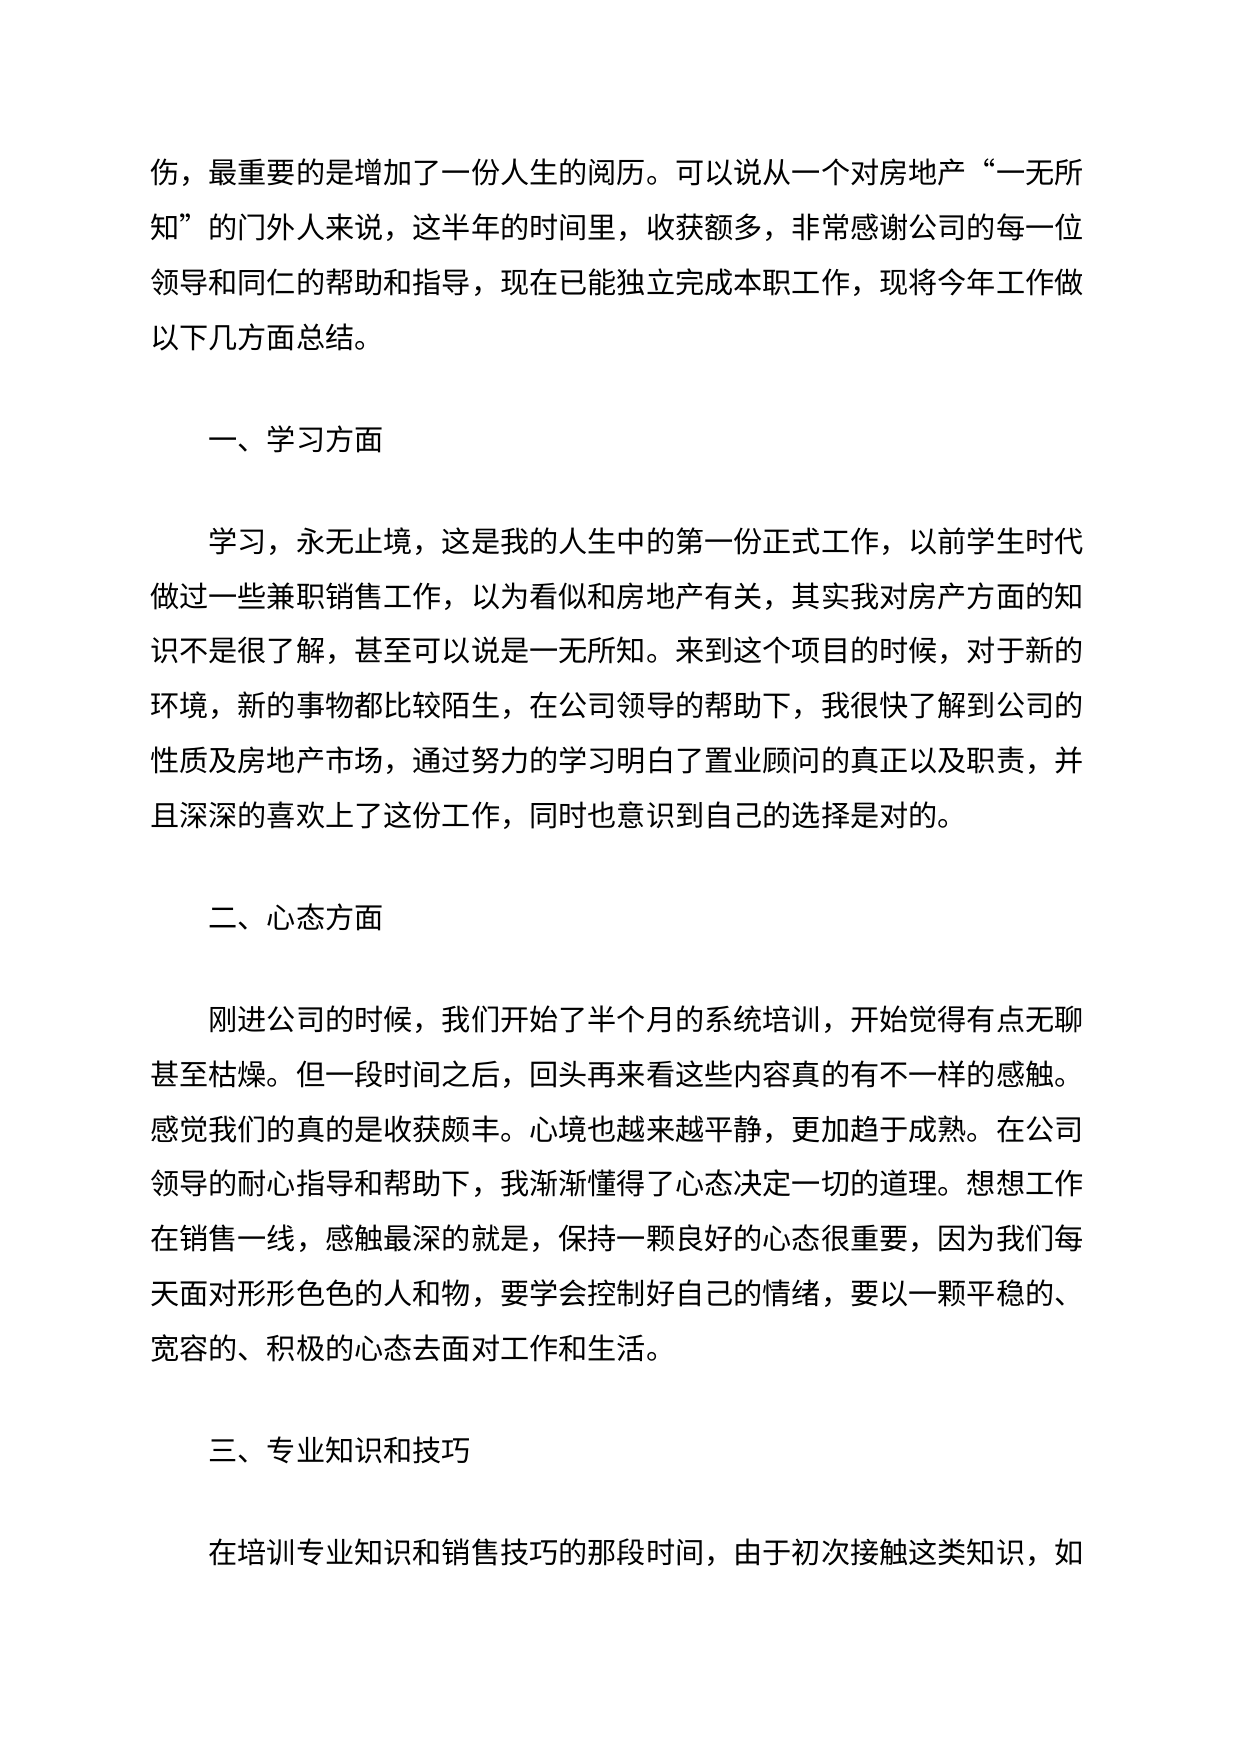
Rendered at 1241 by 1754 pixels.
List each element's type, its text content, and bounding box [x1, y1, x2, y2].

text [150, 1529, 1090, 1571]
text 学习，永无止境，这是我的人生中的第一份正式工作，以前学生时代做过一些兼职销售工作，以为看似和房地产有关，其实我对房产方面的知识不是很了解，甚至可以说是一无所知。来到这个项目的时候，对于新的环境，新的事物都比较陌生，在公司领导的帮助下，我很快了解到公司的性质及房地产市场，通过努力的学习明白了置业顾问的真正以及职责，并且深深的喜欢上了这份工作，同时也意识到自己的选择是对的。 [150, 518, 1090, 835]
text 二、心态方面 [150, 894, 1090, 937]
text 一、学习方面 [150, 416, 1090, 459]
text 刚进公司的时候，我们开始了半个月的系统培训，开始觉得有点无聊甚至枯燥。但一段时间之后，回头再来看这些内容真的有不一样的感触。感觉我们的真的是收获颇丰。心境也越来越平静，更加趋于成熟。在公司领导的耐心指导和帮助下，我渐渐懂得了心态决定一切的道理。想想工作在销售一线，感触最深的就是，保持一颗良好的心态很重要，因为我们每天面对形形色色的人和物，要学会控制好自己的情绪，要以一颗平稳的、宽容的、积极的心态去面对工作和生活。 [150, 996, 1090, 1368]
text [150, 150, 1090, 357]
text 三、专业知识和技巧 [150, 1427, 1090, 1470]
